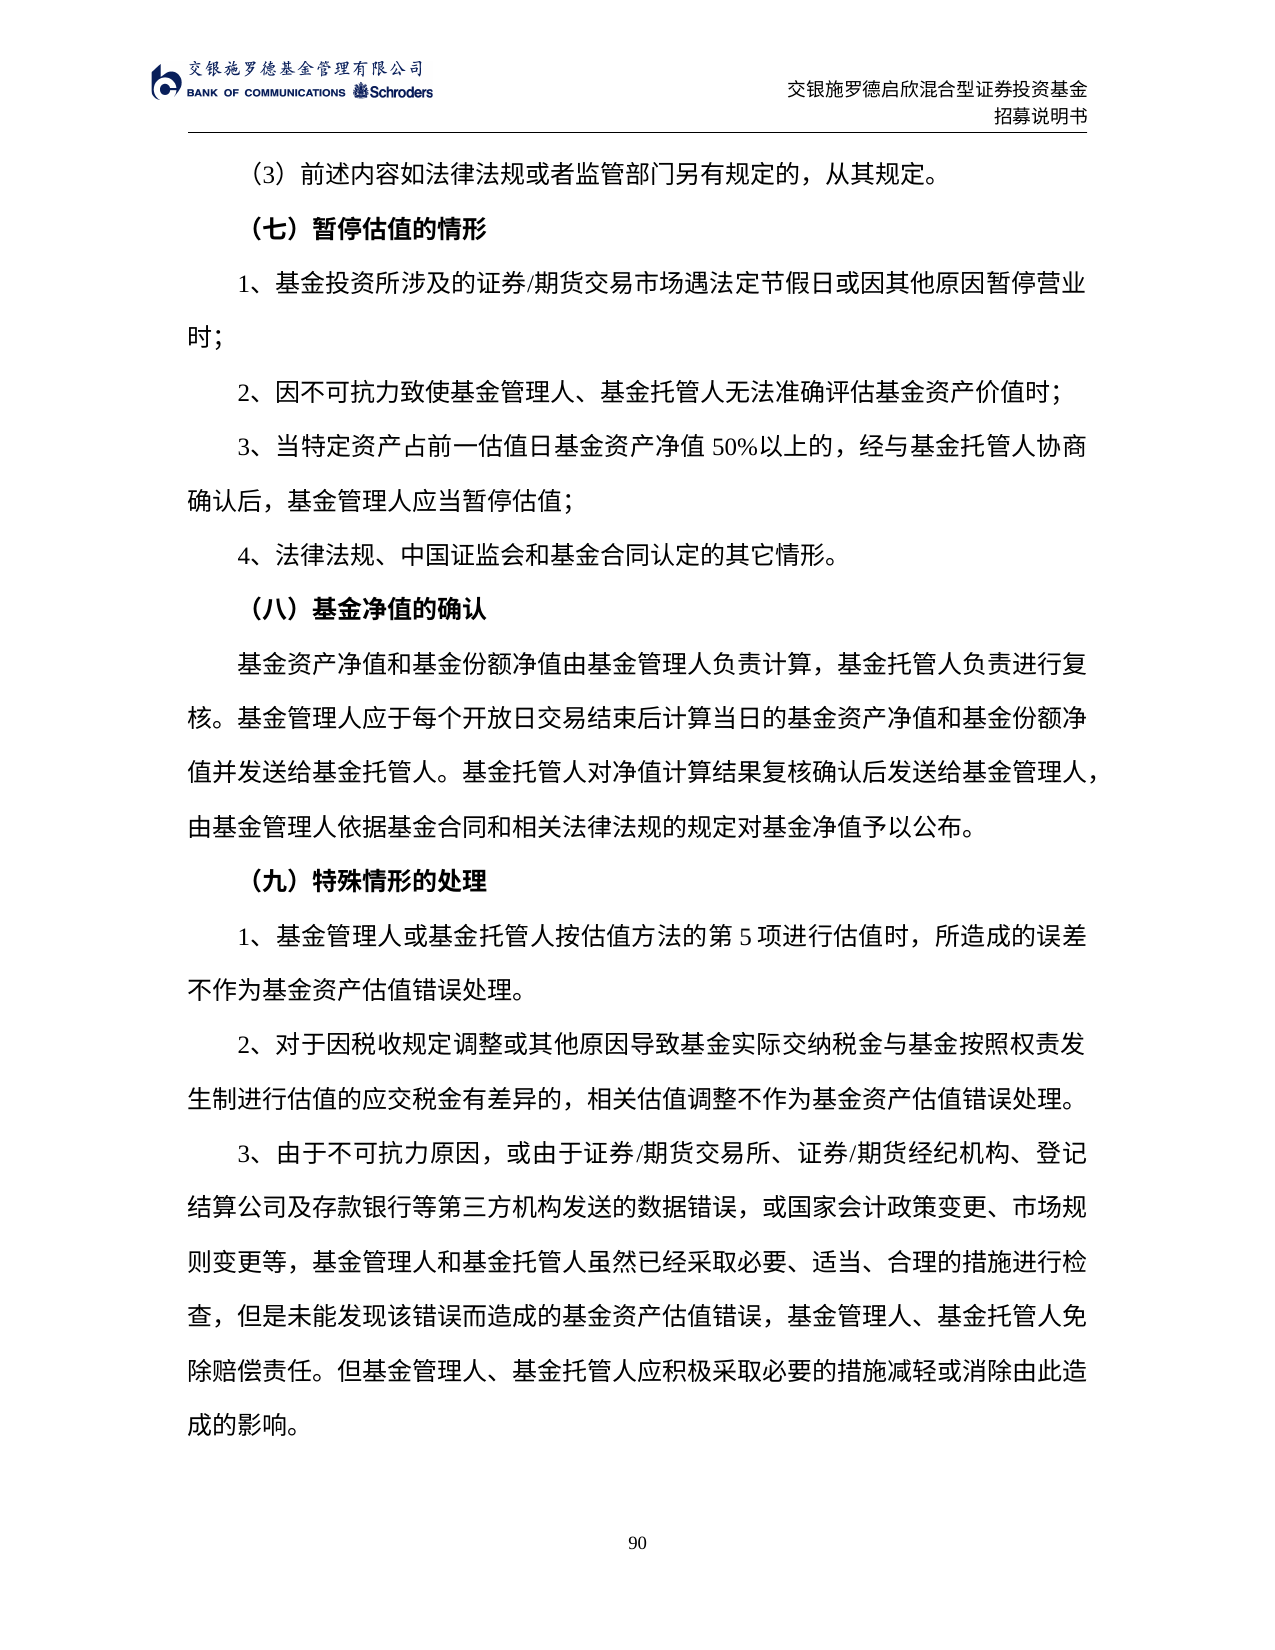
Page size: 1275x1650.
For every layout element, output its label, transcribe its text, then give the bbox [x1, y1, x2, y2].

text 1、基金投资所涉及的证券/期货交易市场遇法定节假日或因其他原因暂停营业时； [187, 263, 1087, 354]
text （3）前述内容如法律法规或者监管部门另有规定的，从其规定。 [187, 155, 1087, 191]
text 1、基金管理人或基金托管人按估值方法的第5项进行估值时，所造成的误差不作为基金资产估值错误处理。 [187, 916, 1087, 1007]
text 基金资产净值和基金份额净值由基金管理人负责计算，基金托管人负责进行复核。基金管理人应于每个开放日交易结束后计算当日的基金资产净值和基金份额净值并发送给基金托管人。基金托管人对净值计算结果复核确认后发送给基金管理人，由基金管理人依据基金合同和相关法律法规的规定对基金净值予以公布。 [187, 644, 1087, 843]
text 3、当特定资产占前一估值日基金资产净值50%以上的，经与基金托管人协商确认后，基金管理人应当暂停估值； [187, 427, 1087, 517]
picture [151, 61, 433, 100]
text （九）特殊情形的处理 [187, 862, 1087, 898]
text 3、由于不可抗力原因，或由于证券/期货交易所、证券/期货经纪机构、登记结算公司及存款银行等第三方机构发送的数据错误，或国家会计政策变更、市场规则变更等，基金管理人和基金托管人虽然已经采取必要、适当、合理的措施进行检查，但是未能发现该错误而造成的基金资产估值错误，基金管理人、基金托管人免除赔偿责任。但基金管理人、基金托管人应积极采取必要的措施减轻或消除由此造成的影响。 [187, 1133, 1087, 1442]
text （七）暂停估值的情形 [187, 209, 1087, 245]
text 4、法律法规、中国证监会和基金合同认定的其它情形。 [187, 535, 1087, 572]
text 2、因不可抗力致使基金管理人、基金托管人无法准确评估基金资产价值时； [187, 372, 1087, 408]
text 2、对于因税收规定调整或其他原因导致基金实际交纳税金与基金按照权责发生制进行估值的应交税金有差异的，相关估值调整不作为基金资产估值错误处理。 [187, 1025, 1087, 1115]
text （八）基金净值的确认 [187, 590, 1087, 626]
